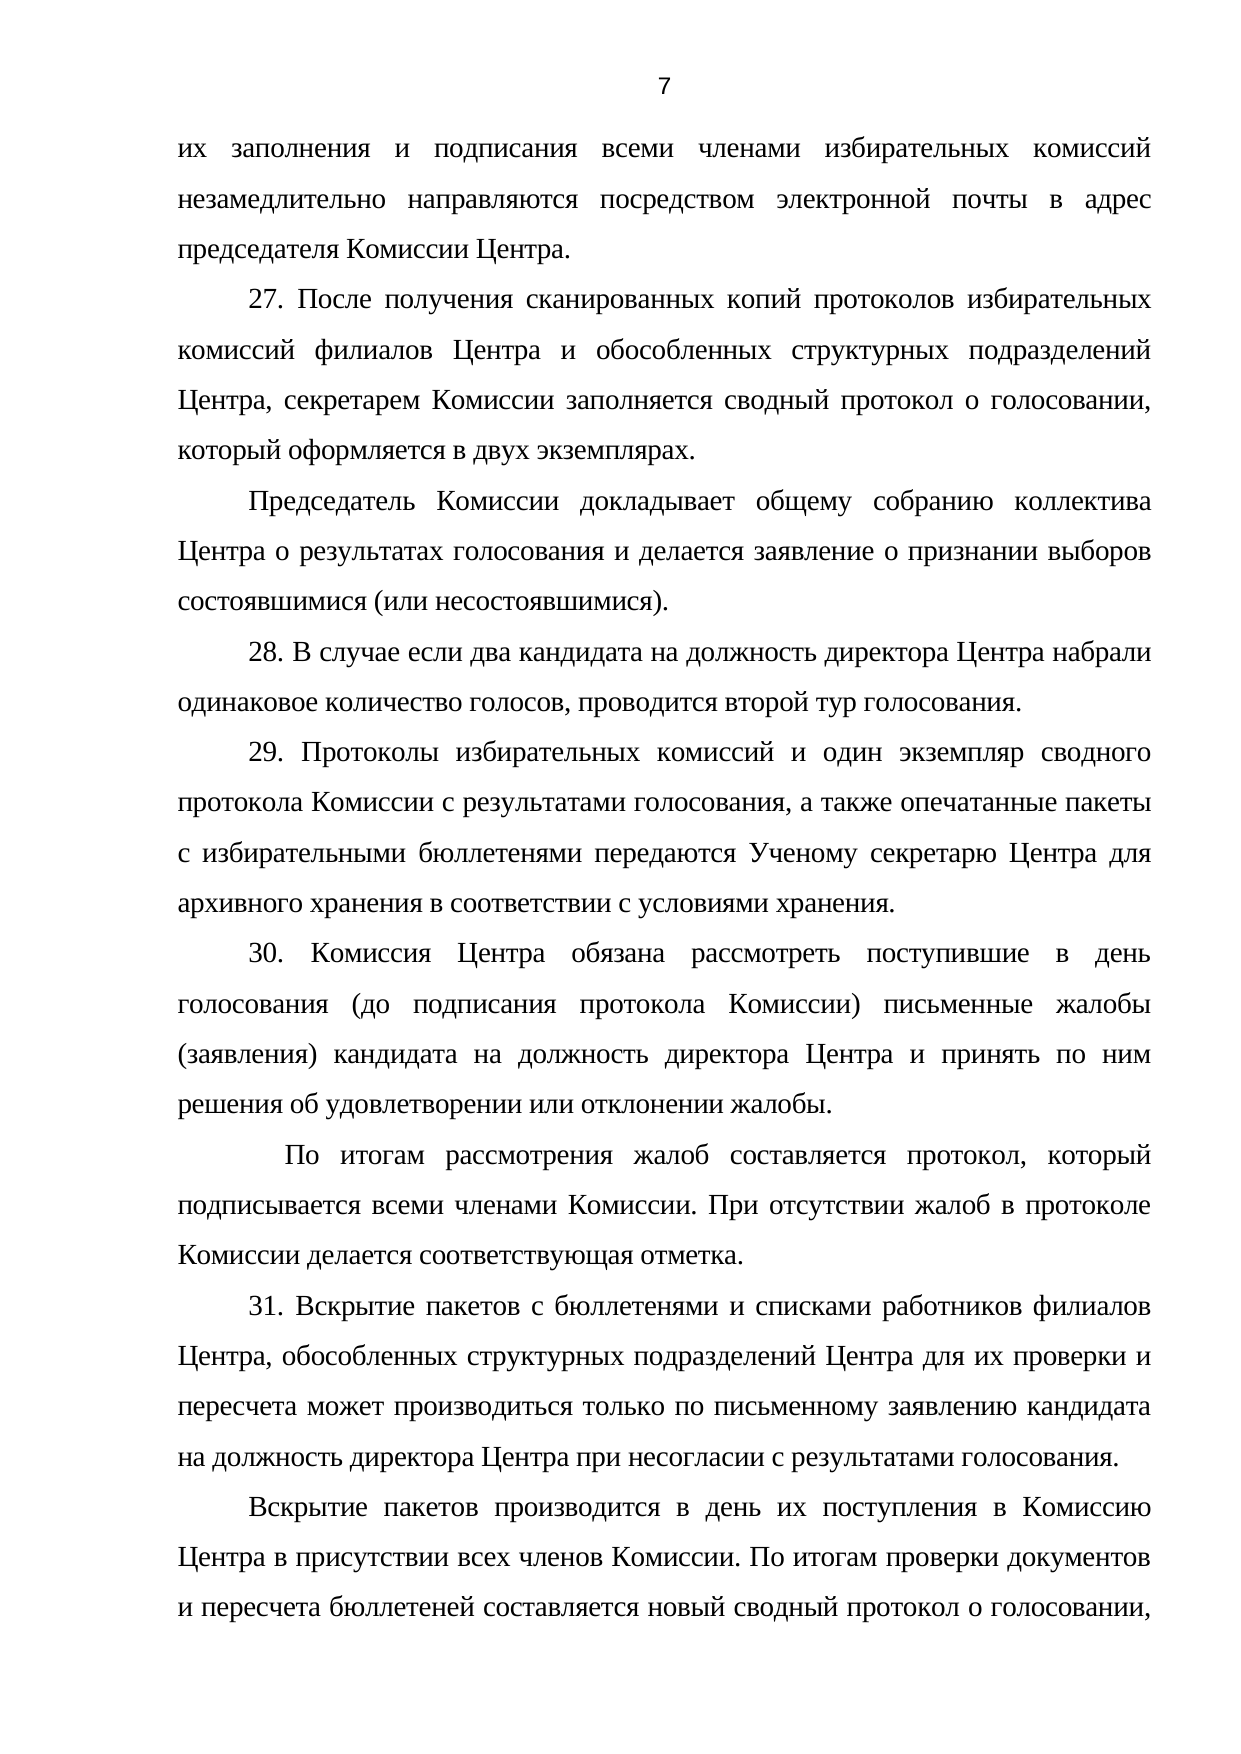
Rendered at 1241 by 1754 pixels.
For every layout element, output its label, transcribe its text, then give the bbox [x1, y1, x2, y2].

text По итогам рассмотрения жалоб составляется протокол, который подписывается всеми членами Комиссии. При отсутствии жалоб в протоколе Комиссии делается соответствующая отметка. [177, 1137, 1152, 1271]
list Протоколы избирательных комиссий и один экземпляр сводного протокола Комиссии с результатами голосования, а также опечатанные пакеты с избирательными бюллетенями передаются Ученому секретарю Центра для архивного хранения в соответствии с условиями хранения. [177, 734, 1152, 919]
text Председатель Комиссии докладывает общему собранию коллектива Центра о результатах голосования и делается заявление о признании выборов состоявшимися (или несостоявшимися). [177, 483, 1152, 617]
list Вскрытие пакетов с бюллетенями и списками работников филиалов Центра, обособленных структурных подразделений Центра для их проверки и пересчета может производиться только по письменному заявлению кандидата на должность директора Центра при несогласии с результатами голосования. [177, 1288, 1152, 1472]
list Комиссия Центра обязана рассмотреть поступившие в день голосования (до подписания протокола Комиссии) письменные жалобы (заявления) кандидата на должность директора Центра и принять по ним решения об удовлетворении или отклонении жалобы. [177, 936, 1152, 1120]
list После получения сканированных копий протоколов избирательных комиссий филиалов Центра и обособленных структурных подразделений Центра, секретарем Комиссии заполняется сводный протокол о голосовании, который оформляется в двух экземплярах. [177, 281, 1152, 466]
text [177, 1489, 1152, 1623]
list В случае если два кандидата на должность директора Центра набрали одинаковое количество голосов, проводится второй тур голосования. [177, 634, 1152, 717]
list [177, 131, 1152, 265]
